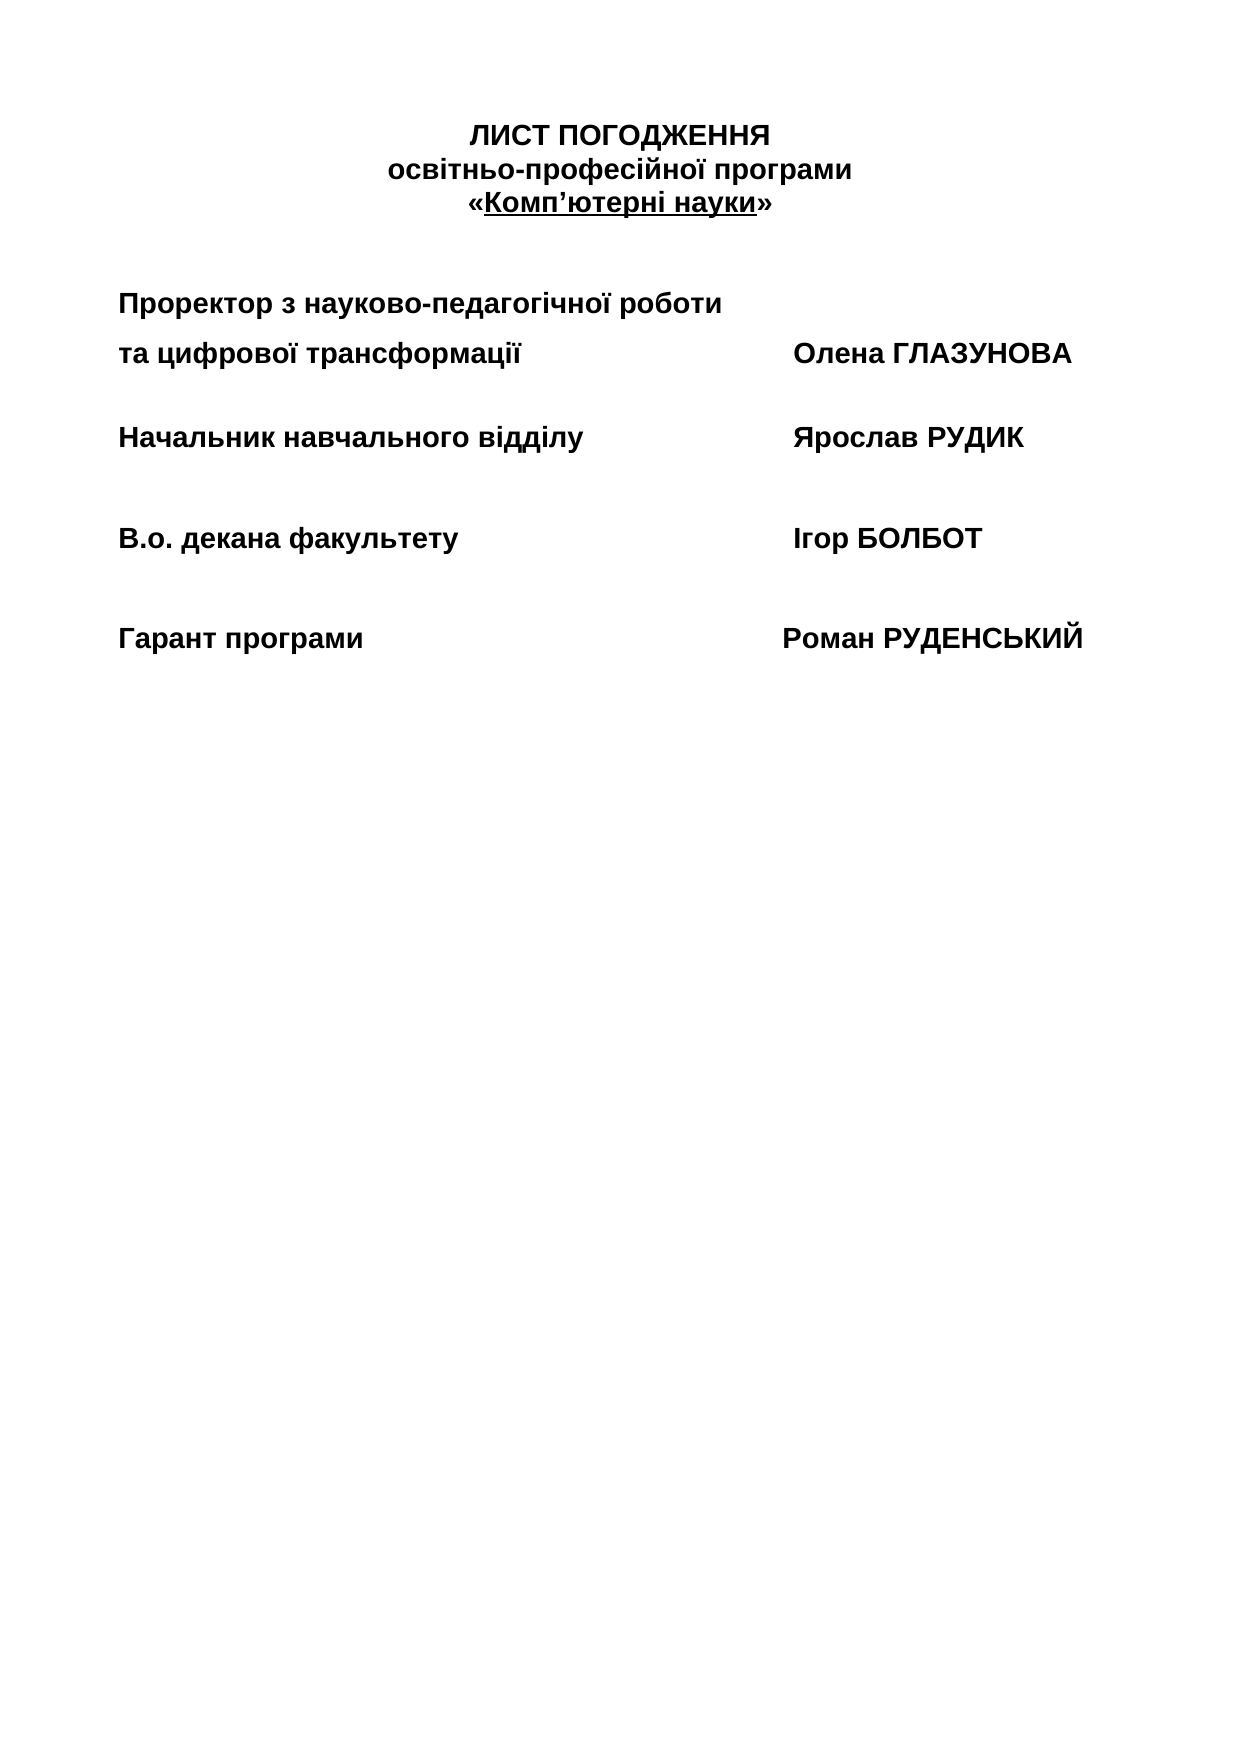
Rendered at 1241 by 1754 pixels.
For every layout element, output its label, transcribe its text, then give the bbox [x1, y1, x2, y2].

text «Комп’ютерні науки» [118, 185, 1122, 219]
text ЛИСТ ПОГОДЖЕННЯ освітньо-професійної програми [118, 118, 1122, 185]
text Начальник навчального відділу Ярослав РУДИК [118, 420, 1122, 453]
text В.о. декана факультету Ігор БОЛБОТ [118, 521, 1122, 554]
text Проректор з науково-педагогічної роботи [118, 286, 1122, 319]
text Гарант програми Роман РУДЕНСЬКИЙ [118, 621, 1122, 655]
text та цифрової трансформації Олена ГЛАЗУНОВА [118, 336, 1122, 370]
